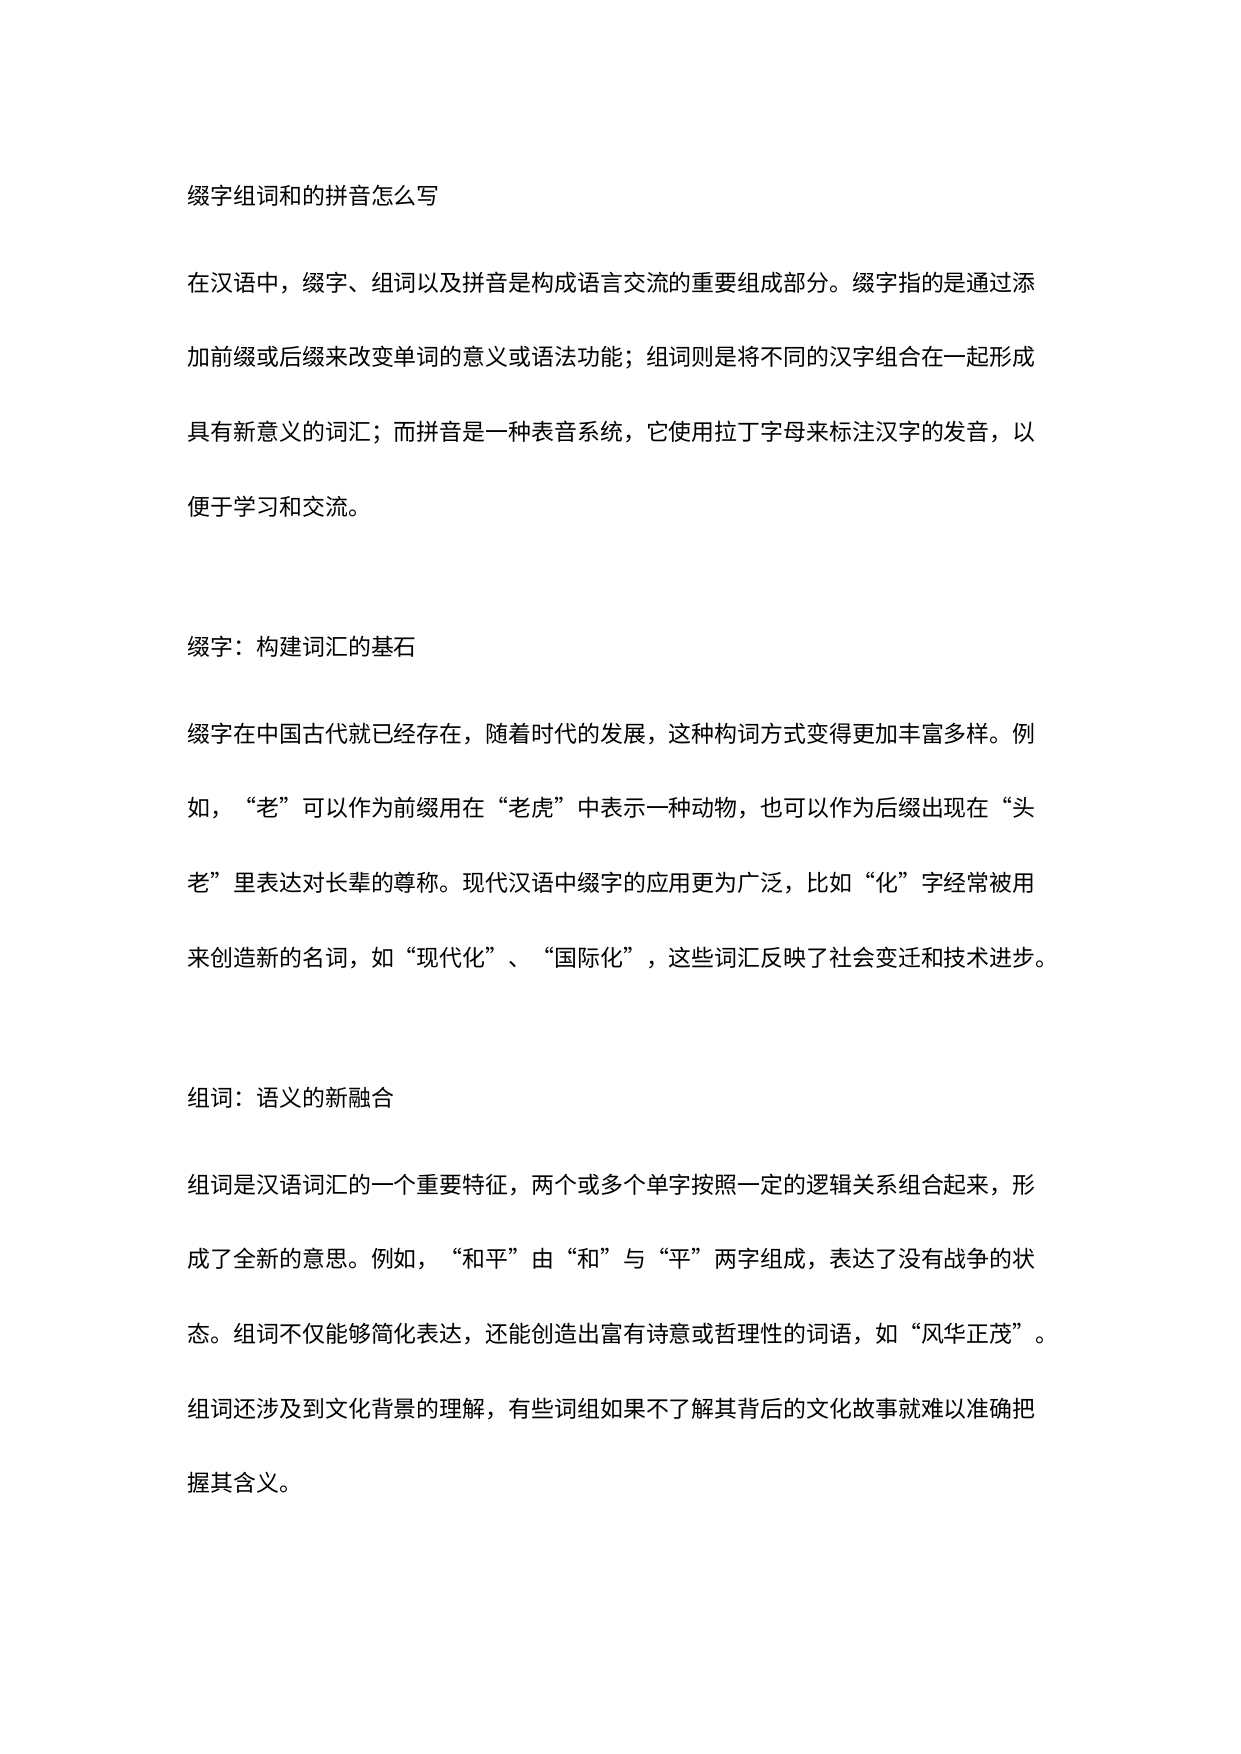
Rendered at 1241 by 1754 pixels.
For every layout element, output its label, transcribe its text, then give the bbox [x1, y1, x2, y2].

text 组词是汉语词汇的一个重要特征，两个或多个单字按照一定的逻辑关系组合起来，形成了全新的意思。例如，“和平”由“和”与“平”两字组成，表达了没有战争的状态。组词不仅能够简化表达，还能创造出富有诗意或哲理性的词语，如“风华正茂”。组词还涉及到文化背景的理解，有些词组如果不了解其背后的文化故事就难以准确把握其含义。 [187, 1151, 1053, 1514]
text 缀字：构建词汇的基石 [187, 613, 1053, 678]
text 在汉语中，缀字、组词以及拼音是构成语言交流的重要组成部分。缀字指的是通过添加前缀或后缀来改变单词的意义或语法功能；组词则是将不同的汉字组合在一起形成具有新意义的词汇；而拼音是一种表音系统，它使用拉丁字母来标注汉字的发音，以便于学习和交流。 [187, 248, 1053, 538]
text 缀字组词和的拼音怎么写 [187, 162, 1053, 227]
text 缀字在中国古代就已经存在，随着时代的发展，这种构词方式变得更加丰富多样。例如，“老”可以作为前缀用在“老虎”中表示一种动物，也可以作为后缀出现在“头老”里表达对长辈的尊称。现代汉语中缀字的应用更为广泛，比如“化”字经常被用来创造新的名词，如“现代化”、“国际化”，这些词汇反映了社会变迁和技术进步。 [187, 699, 1053, 989]
text 组词：语义的新融合 [187, 1064, 1053, 1129]
